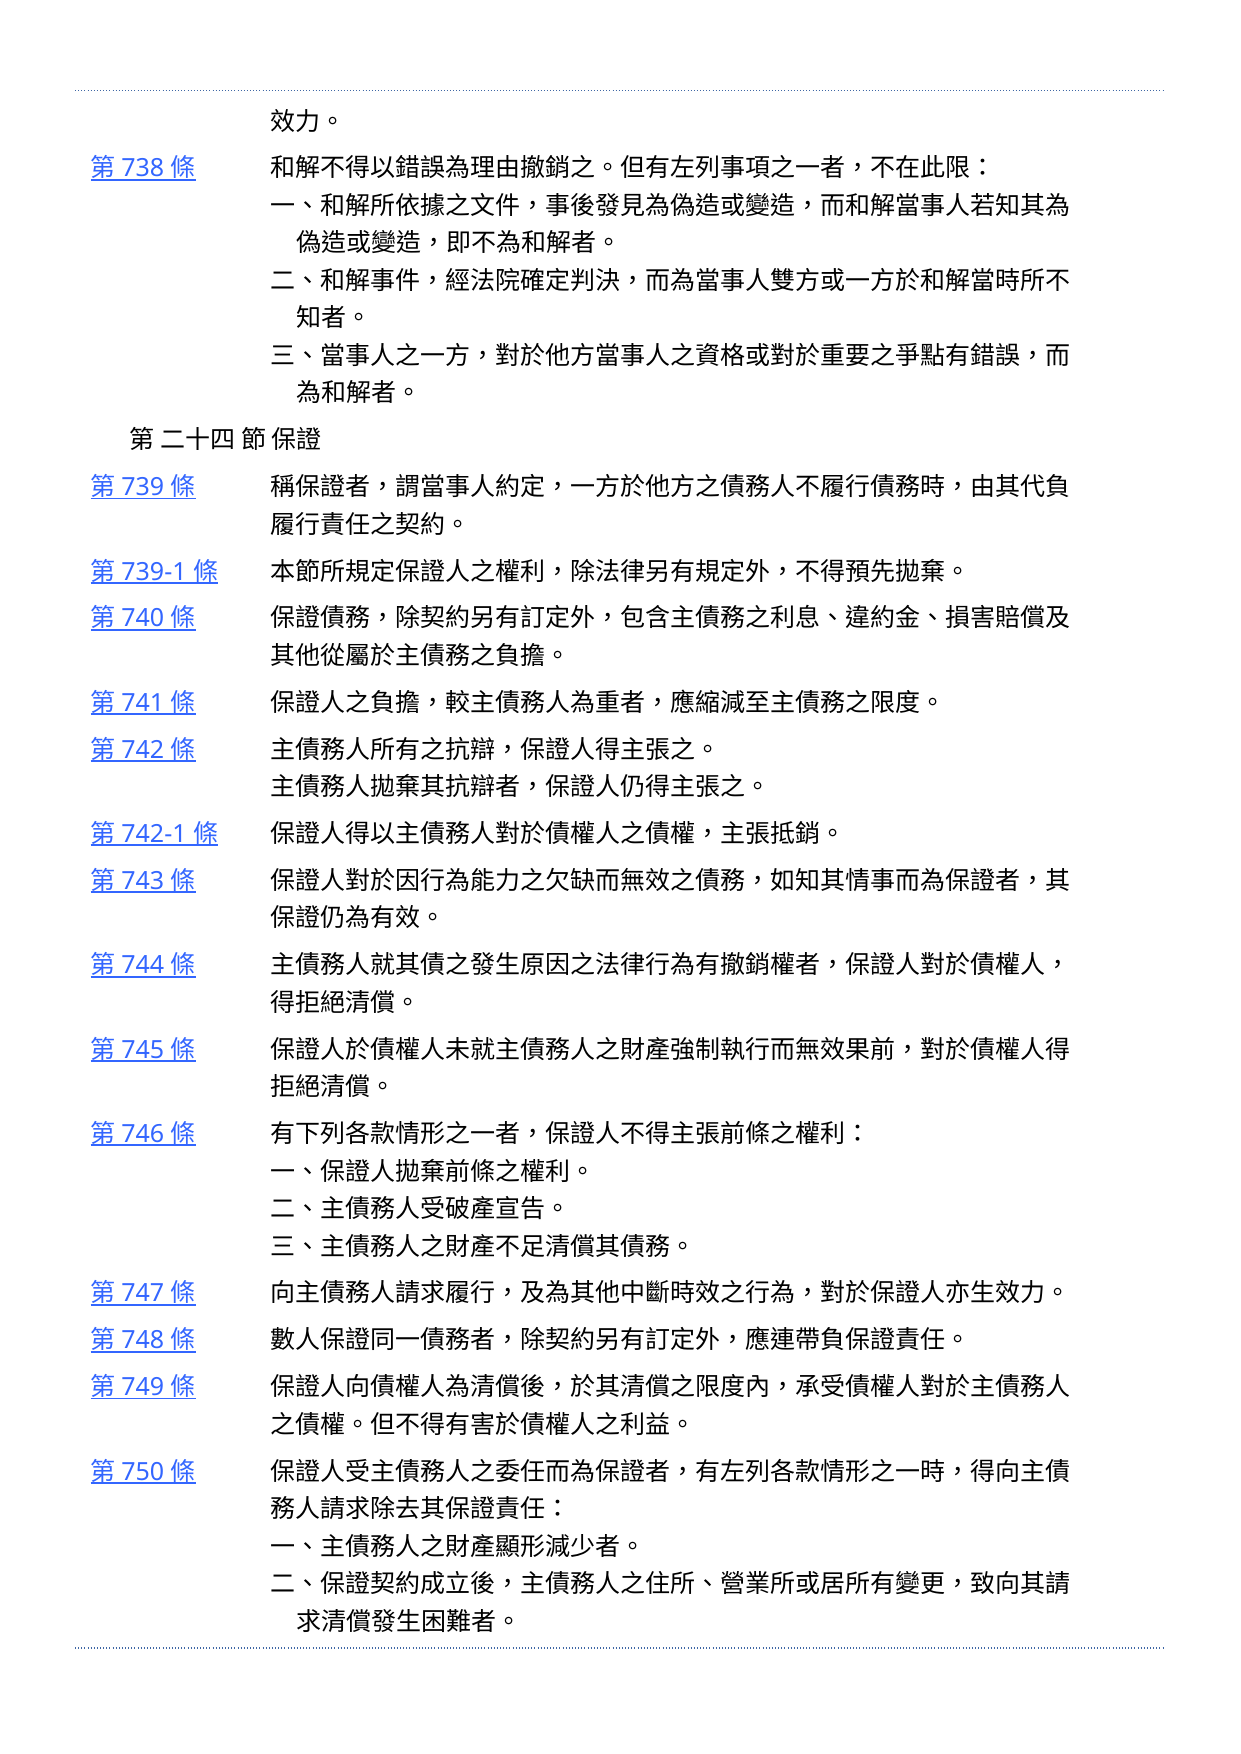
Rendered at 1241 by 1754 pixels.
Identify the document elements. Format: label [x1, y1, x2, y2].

table_cell [75, 90, 1165, 1647]
